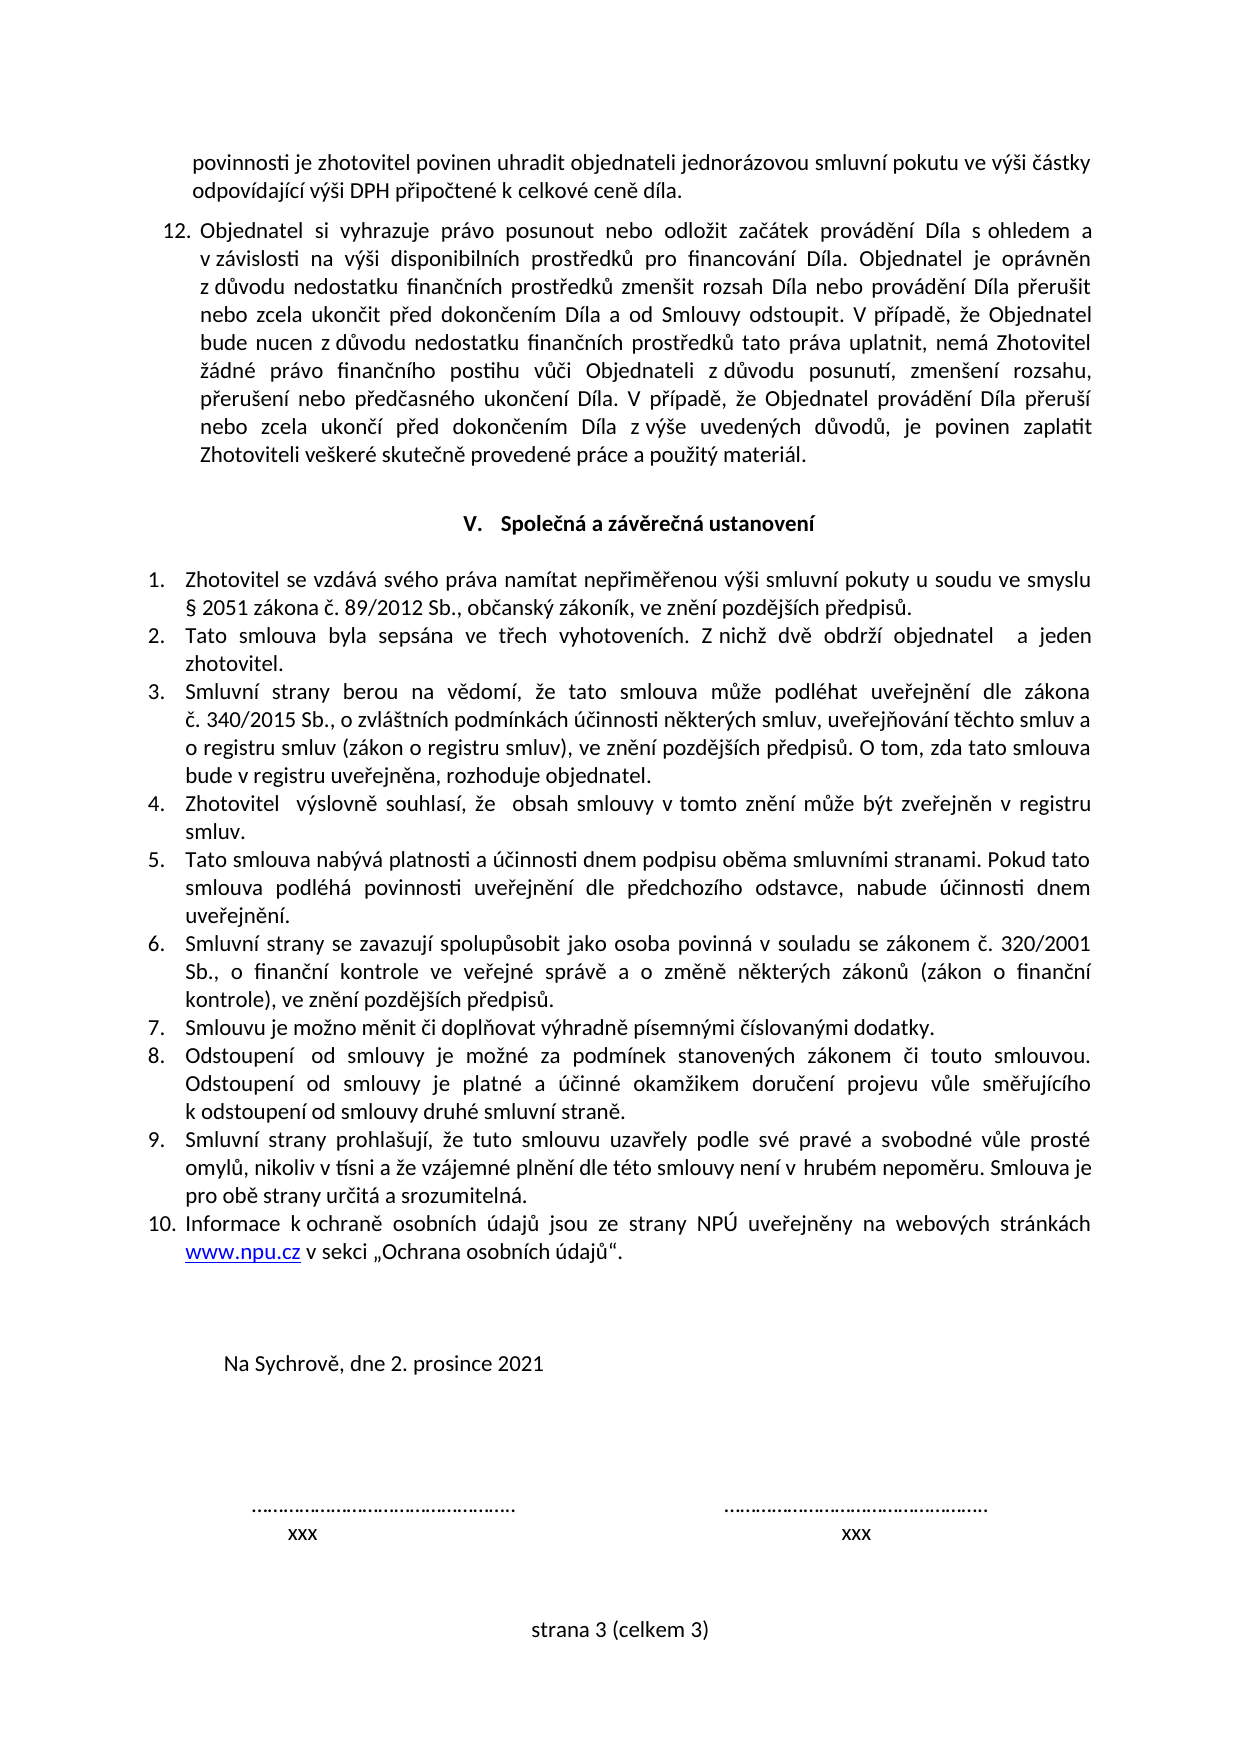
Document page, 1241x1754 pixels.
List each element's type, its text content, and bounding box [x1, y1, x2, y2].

list Smlouvu je možno měnit či doplňovat výhradně písemnými číslovanými dodatky. [148, 1013, 1092, 1041]
list Objednatel si vyhrazuje právo posunout nebo odložit začátek provádění Díla s ohledem a v závislosti na výši disponibilních prostředků pro financování Díla. Objednatel je oprávněn z důvodu nedostatku finančních prostředků zmenšit rozsah Díla nebo provádění Díla přerušit nebo zcela ukončit před dokončením Díla a od Smlouvy odstoupit. V případě, že Objednatel bude nucen z důvodu nedostatku finančních prostředků tato práva uplatnit, nemá Zhotovitel žádné právo finančního postihu vůči Objednateli z důvodu posunutí, zmenšení rozsahu, přerušení nebo předčasného ukončení Díla. V případě, že Objednatel provádění Díla přeruší nebo zcela ukončí před dokončením Díla z výše uvedených důvodů, je povinen zaplatit Zhotoviteli veškeré skutečně provedené práce a použitý materiál. [162, 216, 1092, 468]
list Tato smlouva byla sepsána ve třech vyhotoveních. Z nichž dvě obdrží objednatel a jeden zhotovitel. [148, 621, 1092, 677]
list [154, 148, 1092, 204]
list Zhotovitel výslovně souhlasí, že obsah smlouvy v tomto znění může být zveřejněn v registru smluv. [148, 789, 1092, 845]
list Odstoupení od smlouvy je možné za podmínek stanovených zákonem či touto smlouvou. Odstoupení od smlouvy je platné a účinné okamžikem doručení projevu vůle směřujícího k odstoupení od smlouvy druhé smluvní straně. [148, 1041, 1092, 1125]
table_header Na Sychrově, dne 2. prosince 2021 ………………………………………….. xxx [148, 1350, 620, 1574]
list Smluvní strany se zavazují spolupůsobit jako osoba povinná v souladu se zákonem č. 320/2001 Sb., o finanční kontrole ve veřejné správě a o změně některých zákonů (zákon o finanční kontrole), ve znění pozdějších předpisů. [148, 929, 1092, 1013]
list Zhotovitel se vzdává svého práva namítat nepřiměřenou výši smluvní pokuty u soudu ve smyslu § 2051 zákona č. 89/2012 Sb., občanský zákoník, ve znění pozdějších předpisů. [148, 565, 1092, 621]
list Smluvní strany prohlašují, že tuto smlouvu uzavřely podle své pravé a svobodné vůle prosté omylů, nikoliv v tísni a že vzájemné plnění dle této smlouvy není v hrubém nepoměru. Smlouva je pro obě strany určitá a srozumitelná. [148, 1125, 1092, 1209]
list Informace k ochraně osobních údajů jsou ze strany NPÚ uveřejněny na webových stránkách www.npu.cz v sekci „Ochrana osobních údajů“. [148, 1209, 1092, 1266]
list Smluvní strany berou na vědomí, že tato smlouva může podléhat uveřejnění dle zákona č. 340/2015 Sb., o zvláštních podmínkách účinnosti některých smluv, uveřejňování těchto smluv a o registru smluv (zákon o registru smluv), ve znění pozdějších předpisů. O tom, zda tato smlouva bude v registru uveřejněna, rozhoduje objednatel. [148, 677, 1092, 789]
list Tato smlouva nabývá platnosti a účinnosti dnem podpisu oběma smluvními stranami. Pokud tato smlouva podléhá povinnosti uveřejnění dle předchozího odstavce, nabude účinnosti dnem uveřejnění. [148, 845, 1092, 929]
list Společná a závěrečná ustanovení [185, 509, 1092, 537]
table_header ………………………………………….. xxx [620, 1350, 1092, 1574]
